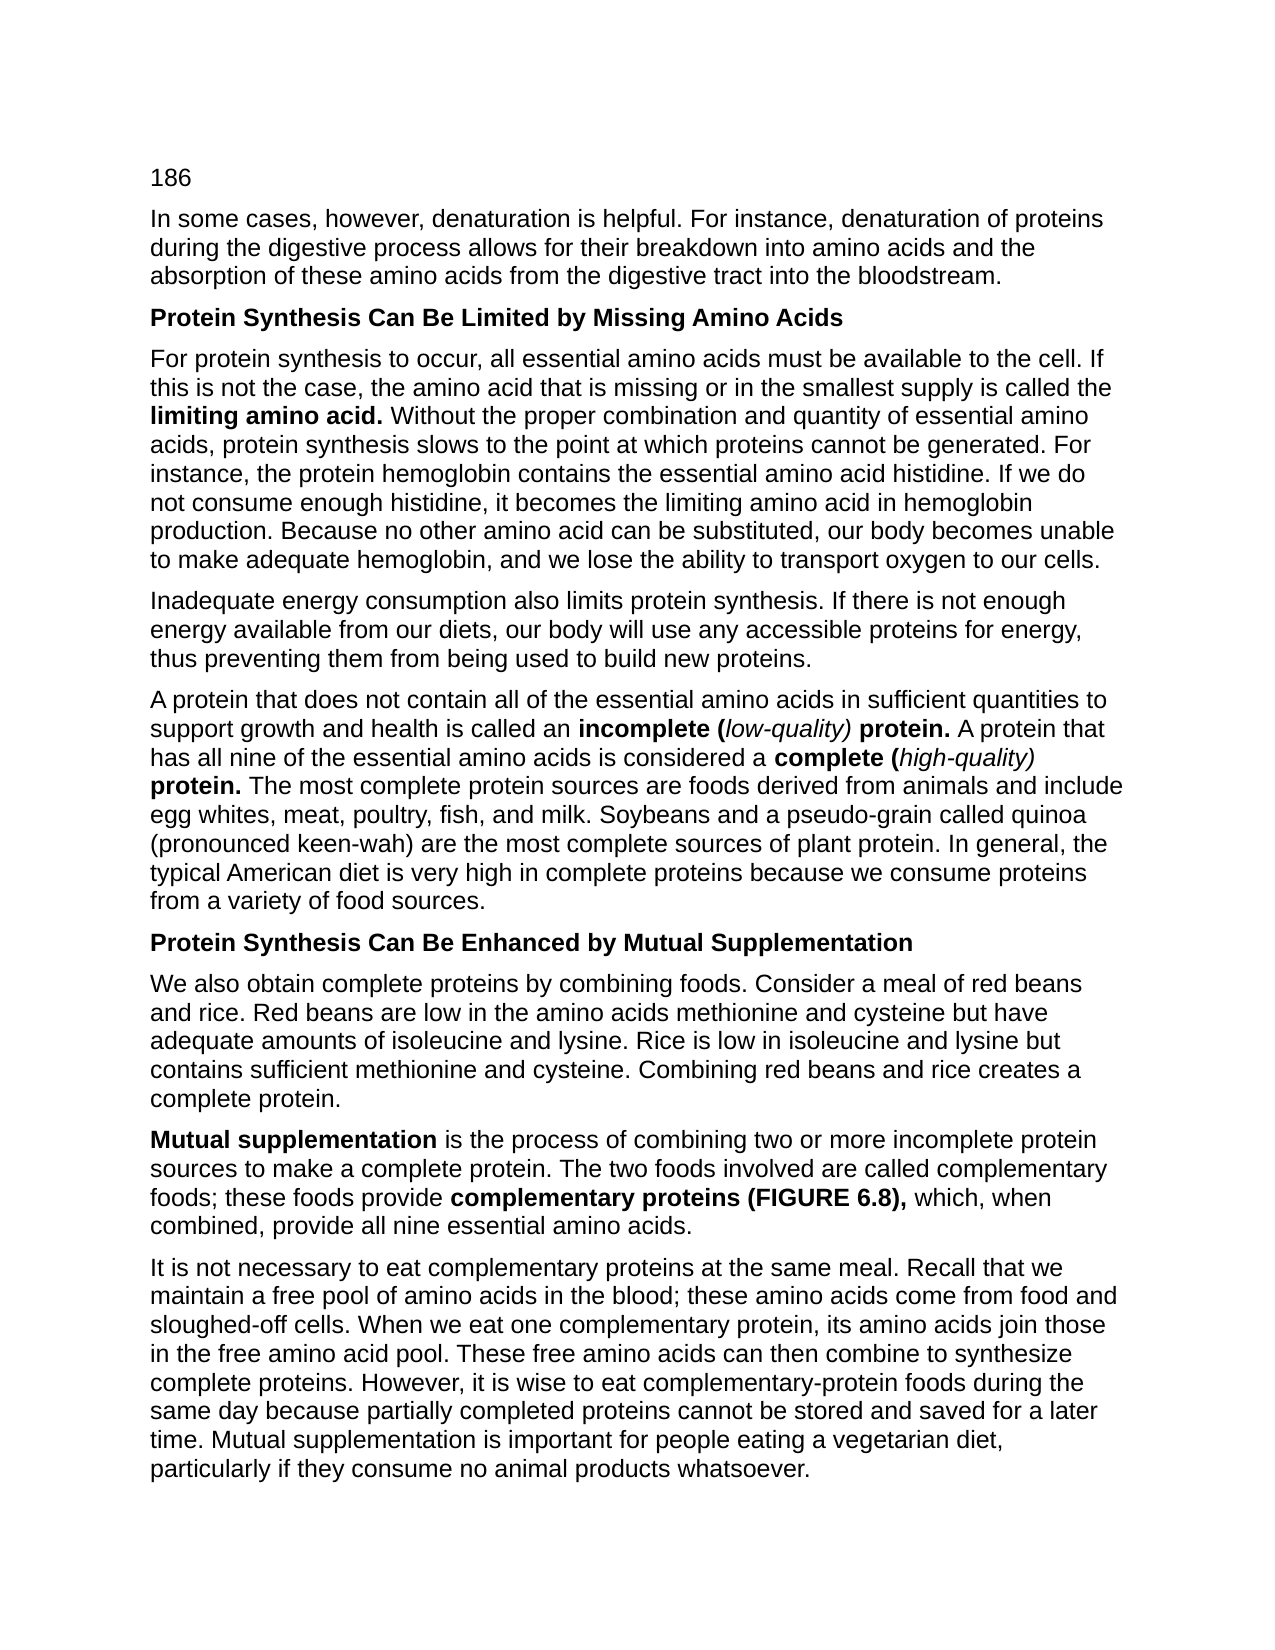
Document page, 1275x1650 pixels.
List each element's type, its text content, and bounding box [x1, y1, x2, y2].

text Protein Synthesis Can Be Limited by Missing Amino Acids [150, 302, 1125, 331]
text In some cases, however, denaturation is helpful. For instance, denaturation of proteins during the digestive process allows for their breakdown into amino acids and the absorption of these amino acids from the digestive tract into the bloodstream. [150, 204, 1125, 290]
text We also obtain complete proteins by combining foods. Consider a meal of red beans and rice. Red beans are low in the amino acids methionine and cysteine but have adequate amounts of isoleucine and lysine. Rice is low in isoleucine and lysine but contains sufficient methionine and cysteine. Combining red beans and rice creates a complete protein. [150, 969, 1125, 1112]
text It is not necessary to eat complementary proteins at the same meal. Recall that we maintain a free pool of amino acids in the blood; these amino acids come from food and sloughed-off cells. When we eat one complementary protein, its amino acids join those in the free amino acid pool. These free amino acids can then combine to synthesize complete proteins. However, it is wise to eat complementary-protein foods during the same day because partially completed proteins cannot be stored and saved for a later time. Mutual supplementation is important for people eating a vegetarian diet, particularly if they consume no animal products whatsoever. [150, 1252, 1125, 1482]
text Protein Synthesis Can Be Enhanced by Mutual Supplementation [150, 927, 1125, 956]
text For protein synthesis to occur, all essential amino acids must be available to the cell. If this is not the case, the amino acid that is missing or in the smallest supply is called the limiting amino acid. Without the proper combination and quantity of essential amino acids, protein synthesis slows to the point at which proteins cannot be generated. For instance, the protein hemoglobin contains the essential amino acid histidine. If we do not consume enough histidine, it becomes the limiting amino acid in hemoglobin production. Because no other amino acid can be substituted, our body becomes unable to make adequate hemoglobin, and we lose the ability to transport oxygen to our cells. [150, 344, 1125, 574]
text A protein that does not contain all of the essential amino acids in sufficient quantities to support growth and health is called an incomplete (low-quality) protein. A protein that has all nine of the essential amino acids is considered a complete (high-quality) protein. The most complete protein sources are foods derived from animals and include egg whites, meat, poultry, fish, and milk. Soybeans and a pseudo-grain called quinoa (pronounced keen-wah) are the most complete sources of plant protein. In general, the typical American diet is very high in complete proteins because we consume proteins from a variety of food sources. [150, 685, 1125, 915]
text 186 [150, 162, 1125, 191]
text Mutual supplementation is the process of combining two or more incomplete protein sources to make a complete protein. The two foods involved are called complementary foods; these foods provide complementary proteins (FIGURE 6.8), which, when combined, provide all nine essential amino acids. [150, 1125, 1125, 1240]
text Inadequate energy consumption also limits protein synthesis. If there is not enough energy available from our diets, our body will use any accessible proteins for energy, thus preventing them from being used to build new proteins. [150, 586, 1125, 672]
